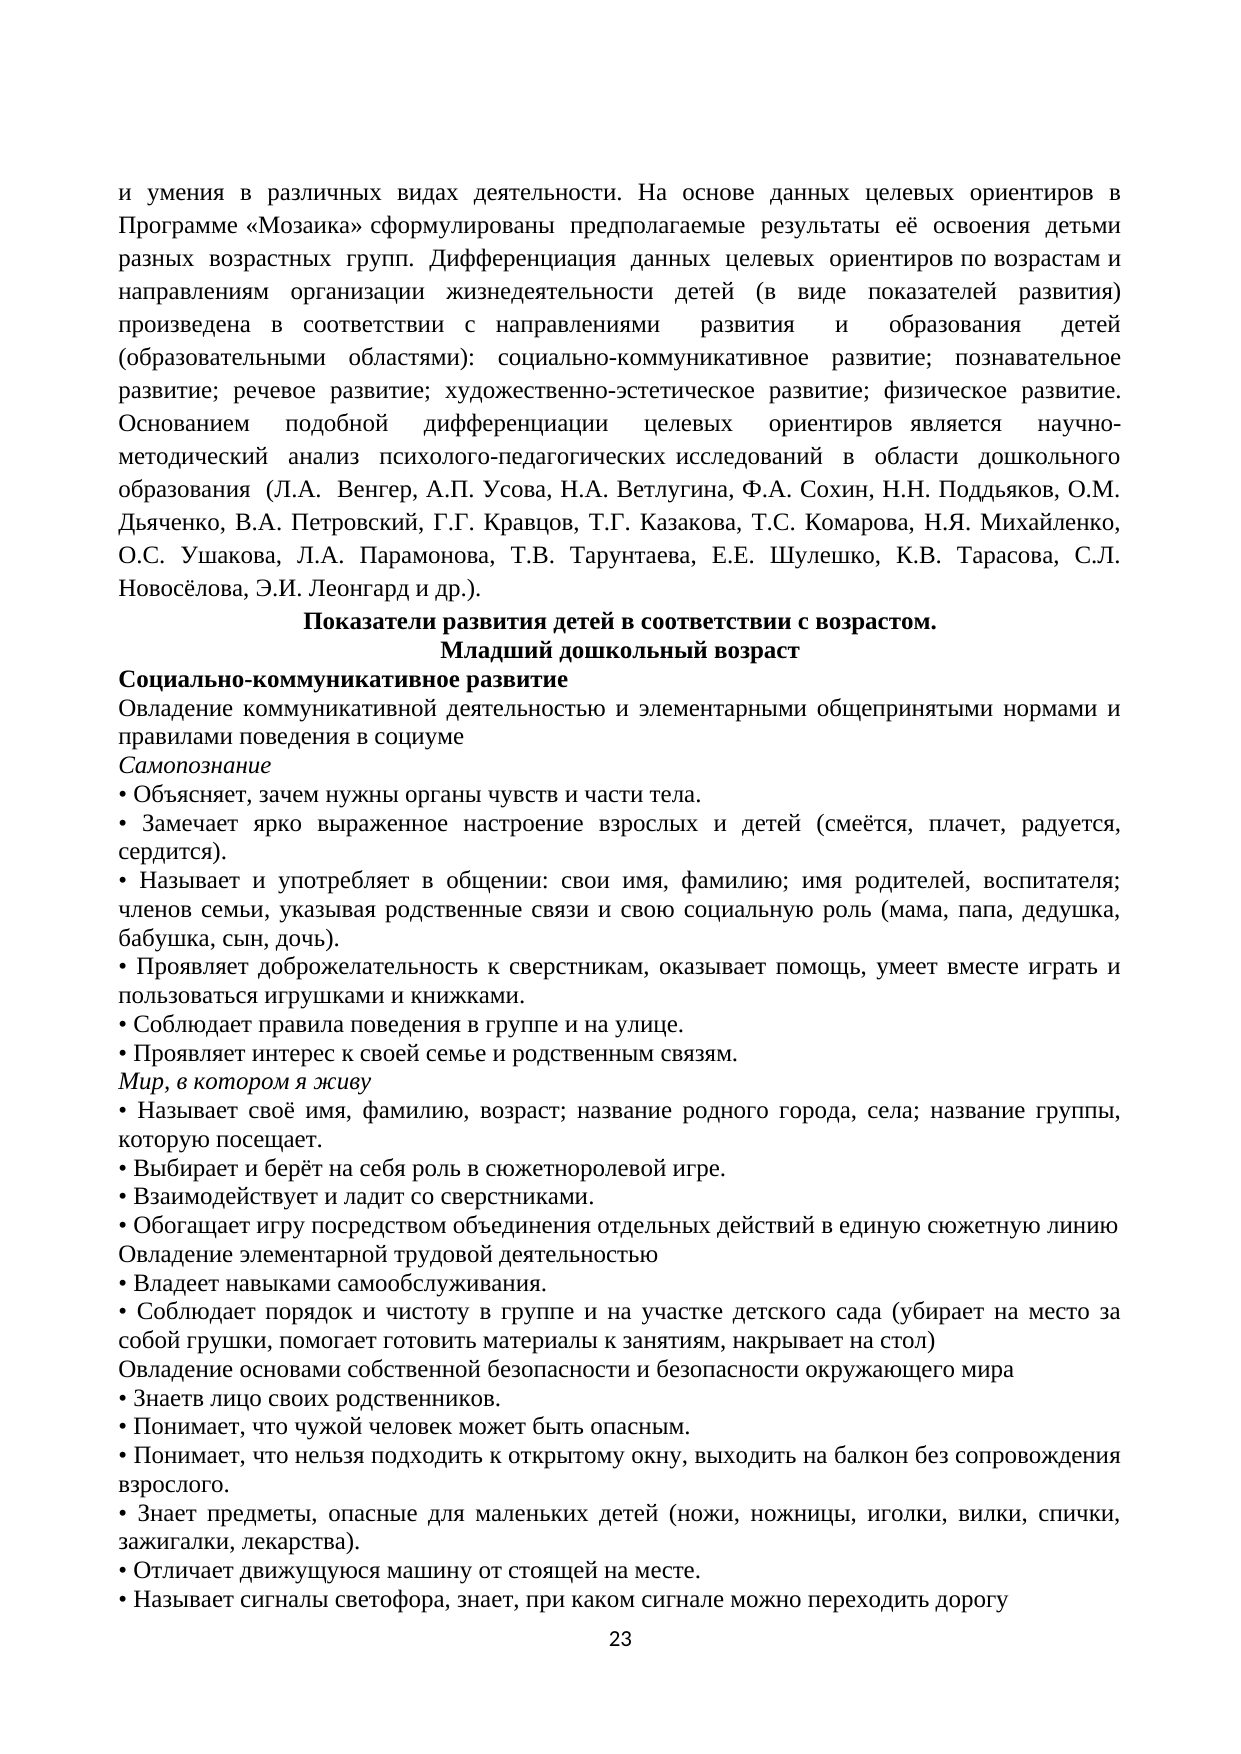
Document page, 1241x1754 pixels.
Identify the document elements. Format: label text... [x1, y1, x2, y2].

text Социально-коммуникативное развитие [118, 664, 1122, 693]
text Самопознание [118, 750, 1122, 779]
text • Понимает, что чужой человек может быть опасным. [118, 1411, 1122, 1440]
text • Владеет навыками самообслуживания. [118, 1268, 1122, 1296]
text • Отличает движущуюся машину от стоящей на месте. [118, 1555, 1122, 1584]
text Показатели развития детей в соответствии с возрастом. [118, 606, 1122, 635]
text Младший дошкольный возраст [118, 635, 1122, 664]
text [118, 177, 1122, 602]
text • Проявляет интерес к своей семье и родственным связям. [118, 1038, 1122, 1066]
text • Называет сигналы светофора, знает, при каком сигнале можно переходить дорогу [118, 1584, 1122, 1613]
text • Понимает, что нельзя подходить к открытому окну, выходить на балкон без сопровождения взрослого. [118, 1440, 1122, 1498]
text • Объясняет, зачем нужны органы чувств и части тела. [118, 779, 1122, 808]
text • Обогащает игру посредством объединения отдельных действий в единую сюжетную линию [118, 1210, 1122, 1239]
text • Знает предметы, опасные для маленьких детей (ножи, ножницы, иголки, вилки, спички, зажигалки, лекарства). [118, 1498, 1122, 1555]
text • Проявляет доброжелательность к сверстникам, оказывает помощь, умеет вместе играть и пользоваться игрушками и книжками. [118, 951, 1122, 1009]
text Мир, в котором я живу [118, 1066, 1122, 1095]
text • Называет своё имя, фамилию, возраст; название родного города, села; название группы, которую посещает. [118, 1095, 1122, 1153]
text • Называет и употребляет в общении: свои имя, фамилию; имя родителей, воспитателя; членов семьи, указывая родственные связи и свою социальную роль (мама, папа, дедушка, бабушка, сын, дочь). [118, 865, 1122, 951]
text Овладение основами собственной безопасности и безопасности окружающего мира [118, 1354, 1122, 1383]
text • Взаимодействует и ладит со сверстниками. [118, 1181, 1122, 1210]
text • Соблюдает порядок и чистоту в группе и на участке детского сада (убирает на место за собой грушки, помогает готовить материалы к занятиям, накрывает на стол) [118, 1296, 1122, 1354]
text • Соблюдает правила поведения в группе и на улице. [118, 1009, 1122, 1038]
text Овладение элементарной трудовой деятельностью [118, 1239, 1122, 1268]
text • Замечает ярко выраженное настроение взрослых и детей (смеётся, плачет, радуется, сердится). [118, 808, 1122, 865]
text • Выбирает и берёт на себя роль в сюжетноролевой игре. [118, 1153, 1122, 1181]
text Овладение коммуникативной деятельностью и элементарными общепринятыми нормами и правилами поведения в социуме [118, 693, 1122, 750]
text • Знаетв лицо своих родственников. [118, 1383, 1122, 1411]
